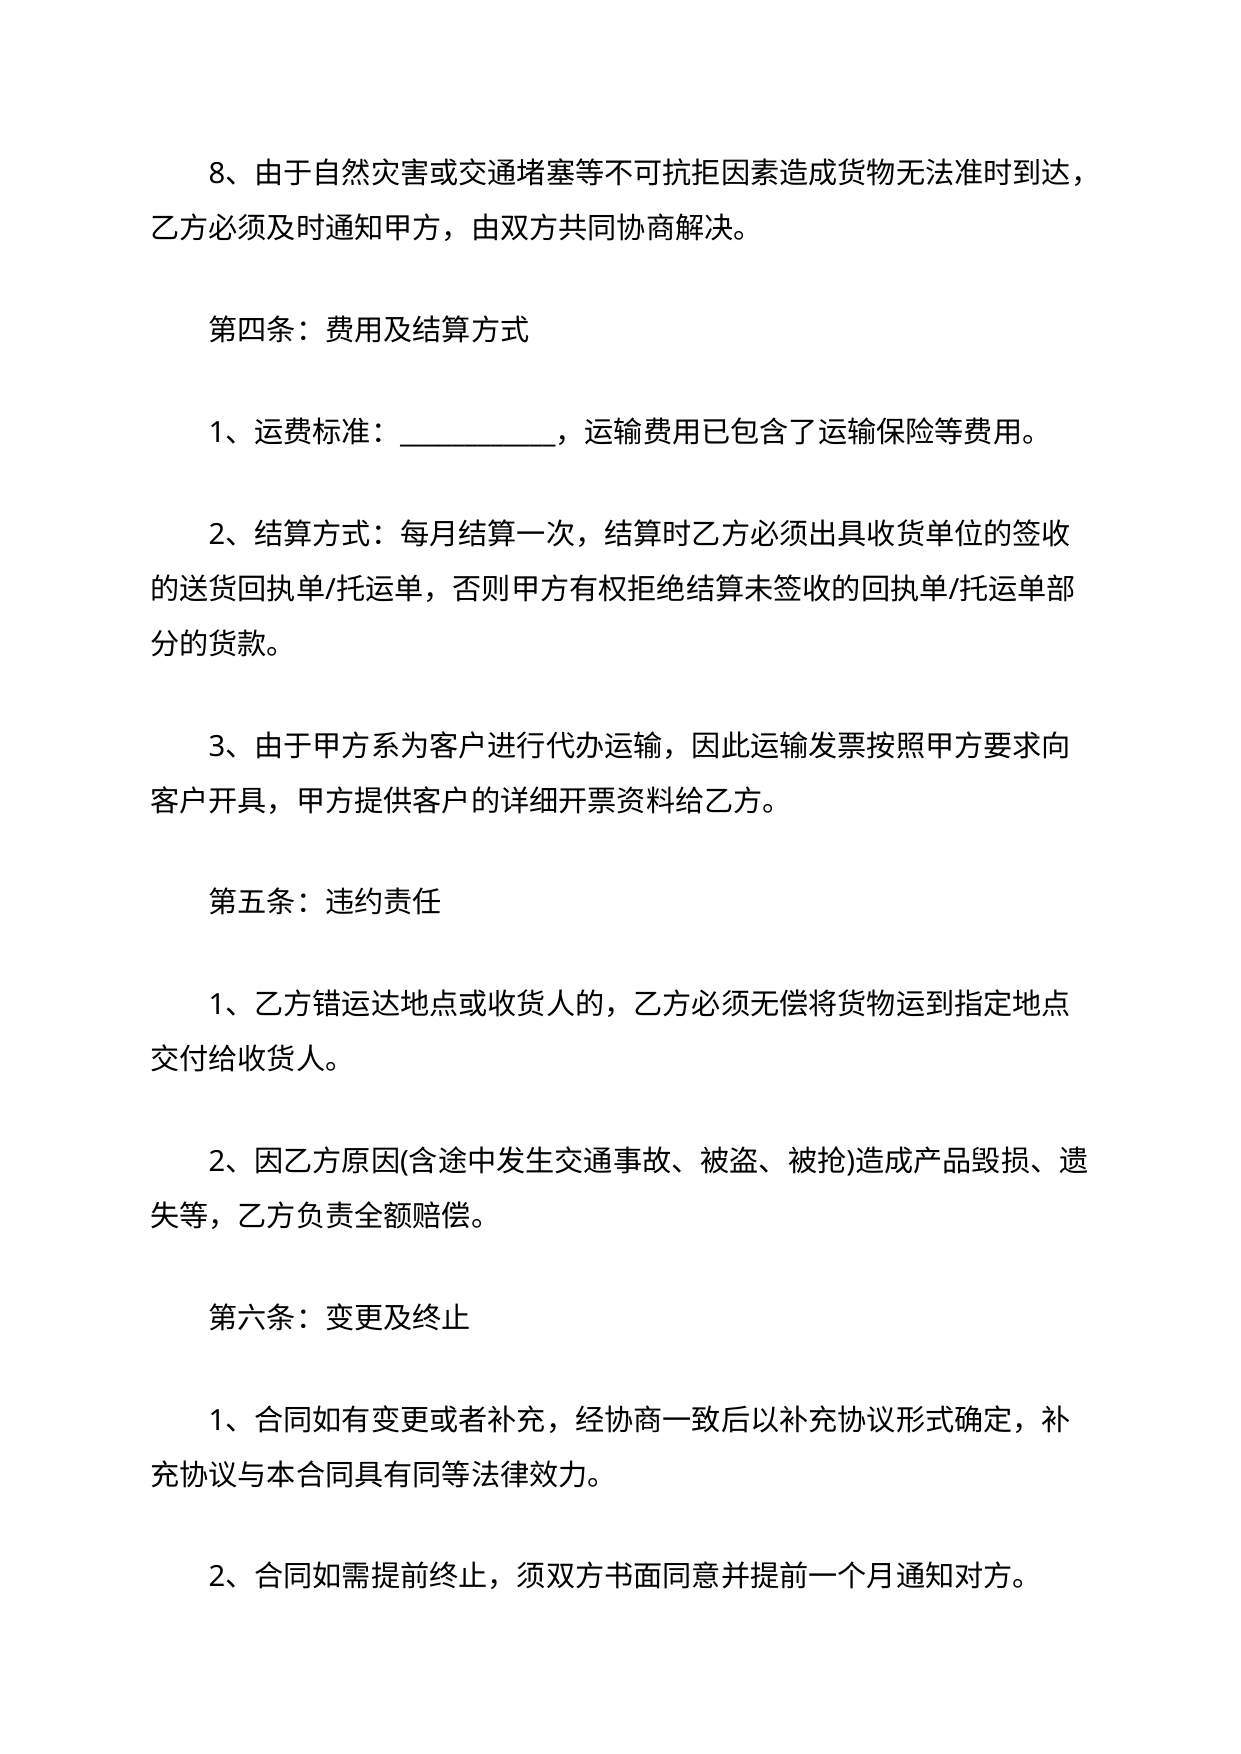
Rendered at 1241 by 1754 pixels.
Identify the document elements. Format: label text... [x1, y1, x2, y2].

text 1、运费标准：____________，运输费用已包含了运输保险等费用。 [150, 408, 1090, 451]
text 8、由于自然灾害或交通堵塞等不可抗拒因素造成货物无法准时到达，乙方必须及时通知甲方，由双方共同协商解决。 [150, 150, 1090, 247]
text 第六条：变更及终止 [150, 1294, 1090, 1337]
text 3、由于甲方系为客户进行代办运输，因此运输发票按照甲方要求向客户开具，甲方提供客户的详细开票资料给乙方。 [150, 722, 1090, 819]
text 2、合同如需提前终止，须双方书面同意并提前一个月通知对方。 [150, 1553, 1090, 1595]
text 2、结算方式：每月结算一次，结算时乙方必须出具收货单位的签收的送货回执单/托运单，否则甲方有权拒绝结算未签收的回执单/托运单部分的货款。 [150, 511, 1090, 663]
text 第五条：违约责任 [150, 879, 1090, 921]
text 1、合同如有变更或者补充，经协商一致后以补充协议形式确定，补充协议与本合同具有同等法律效力。 [150, 1396, 1090, 1493]
text 2、因乙方原因(含途中发生交通事故、被盗、被抢)造成产品毁损、遗失等，乙方负责全额赔偿。 [150, 1138, 1090, 1235]
text 第四条：费用及结算方式 [150, 307, 1090, 349]
text 1、乙方错运达地点或收货人的，乙方必须无偿将货物运到指定地点交付给收货人。 [150, 981, 1090, 1078]
